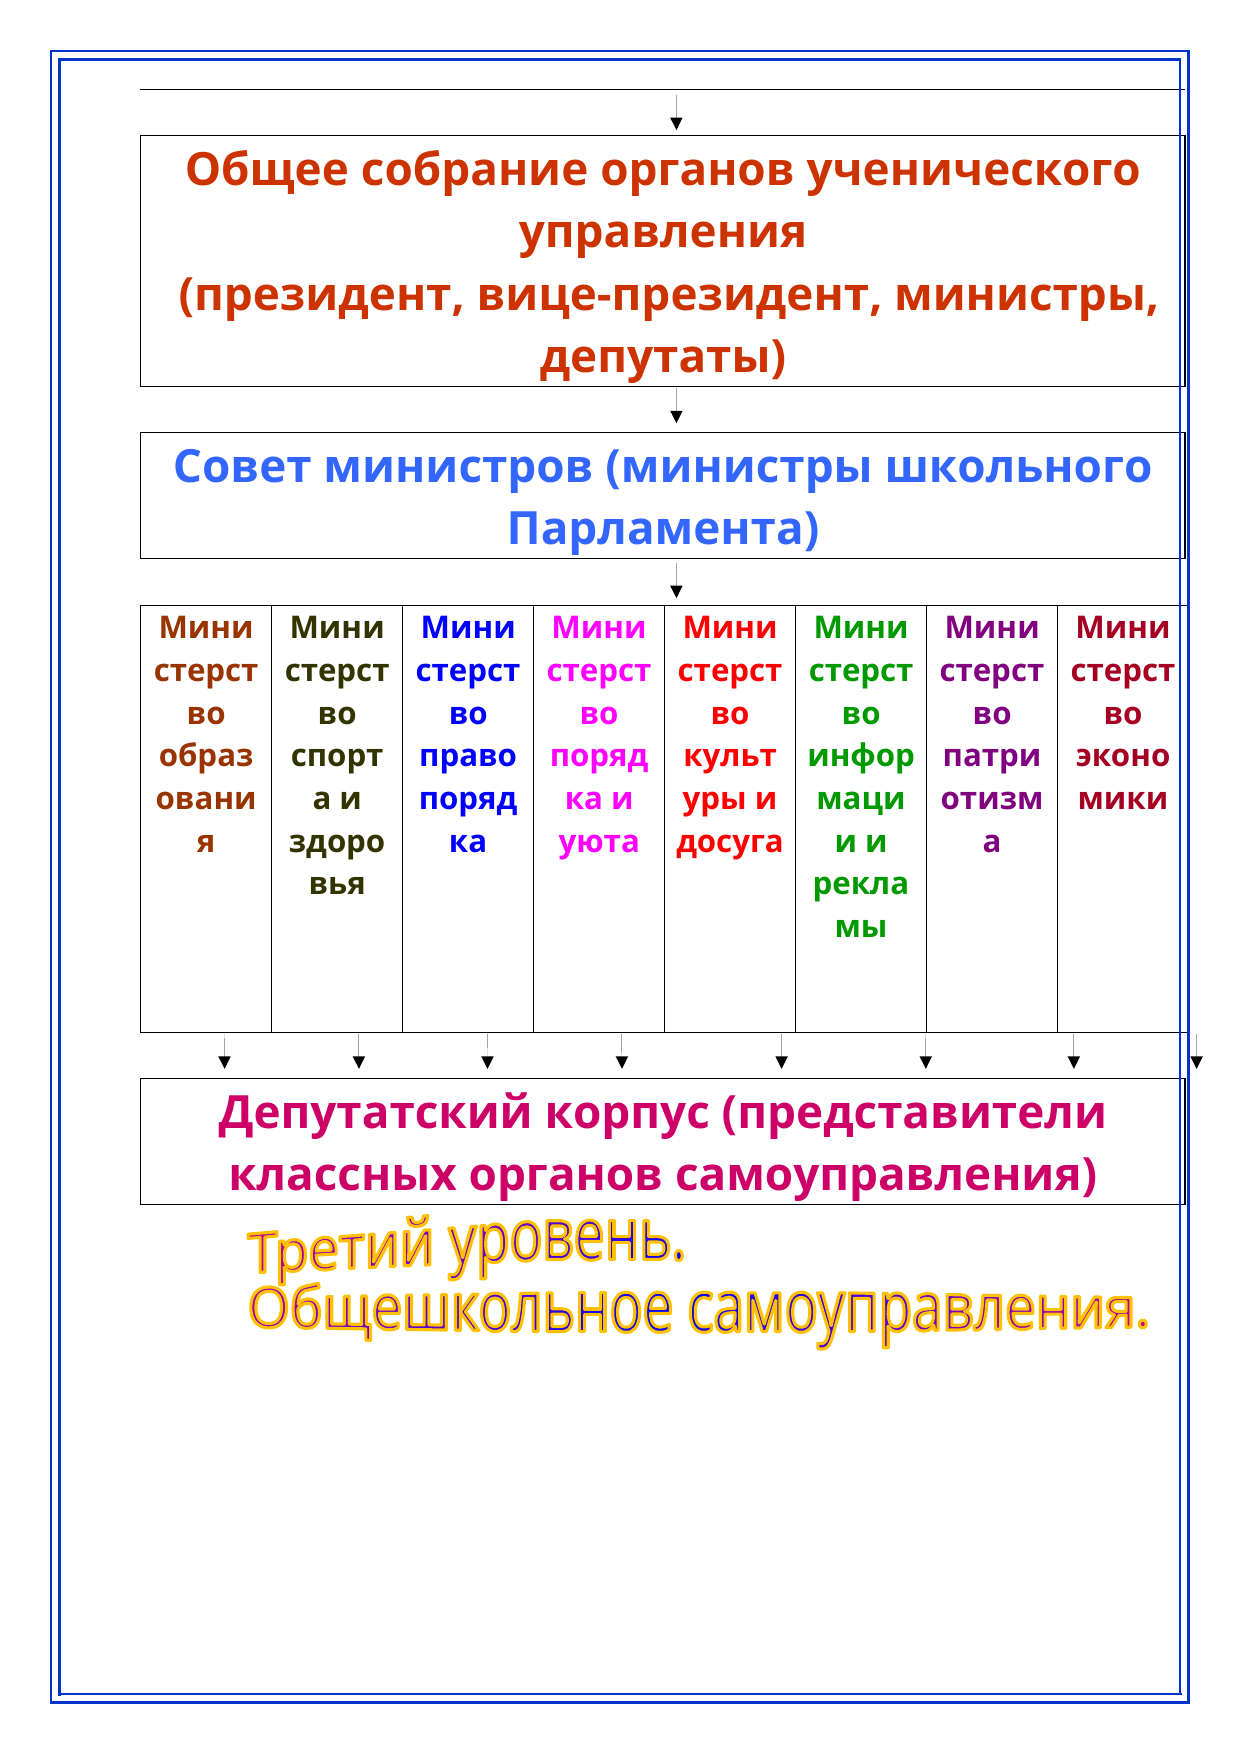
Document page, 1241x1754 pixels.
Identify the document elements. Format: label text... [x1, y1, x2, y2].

table_cell Министерство образования [141, 606, 271, 1032]
table_cell Министерство экономики [1058, 606, 1179, 1032]
table_cell Министерство патриотизма [927, 606, 1057, 1032]
table_cell Совет министров (министры школьного Парламента) [141, 433, 1179, 558]
table_cell Депутатский корпус (представители классных органов самоуправления) [141, 1079, 1179, 1204]
table_cell Министерство культуры и досуга [665, 606, 795, 1032]
table_cell [1181, 90, 1185, 135]
table_cell Министерство порядка и уюта [534, 606, 664, 1032]
table_cell Министерство информации и рекламы [796, 606, 926, 1032]
table_cell Министерство спорта и здоровья [272, 606, 402, 1032]
table_cell [1181, 387, 1185, 432]
table_cell Общее собрание органов ученического управления (президент, вице-президент, министры, депутаты) [141, 136, 1179, 386]
table_cell [140, 1033, 1179, 1078]
table_cell [1181, 1033, 1185, 1078]
table_cell [140, 90, 1179, 135]
table_cell [1181, 559, 1185, 604]
table_cell Министерство правопорядка [403, 606, 533, 1032]
table_cell [140, 387, 1179, 432]
table_cell [140, 559, 1179, 604]
